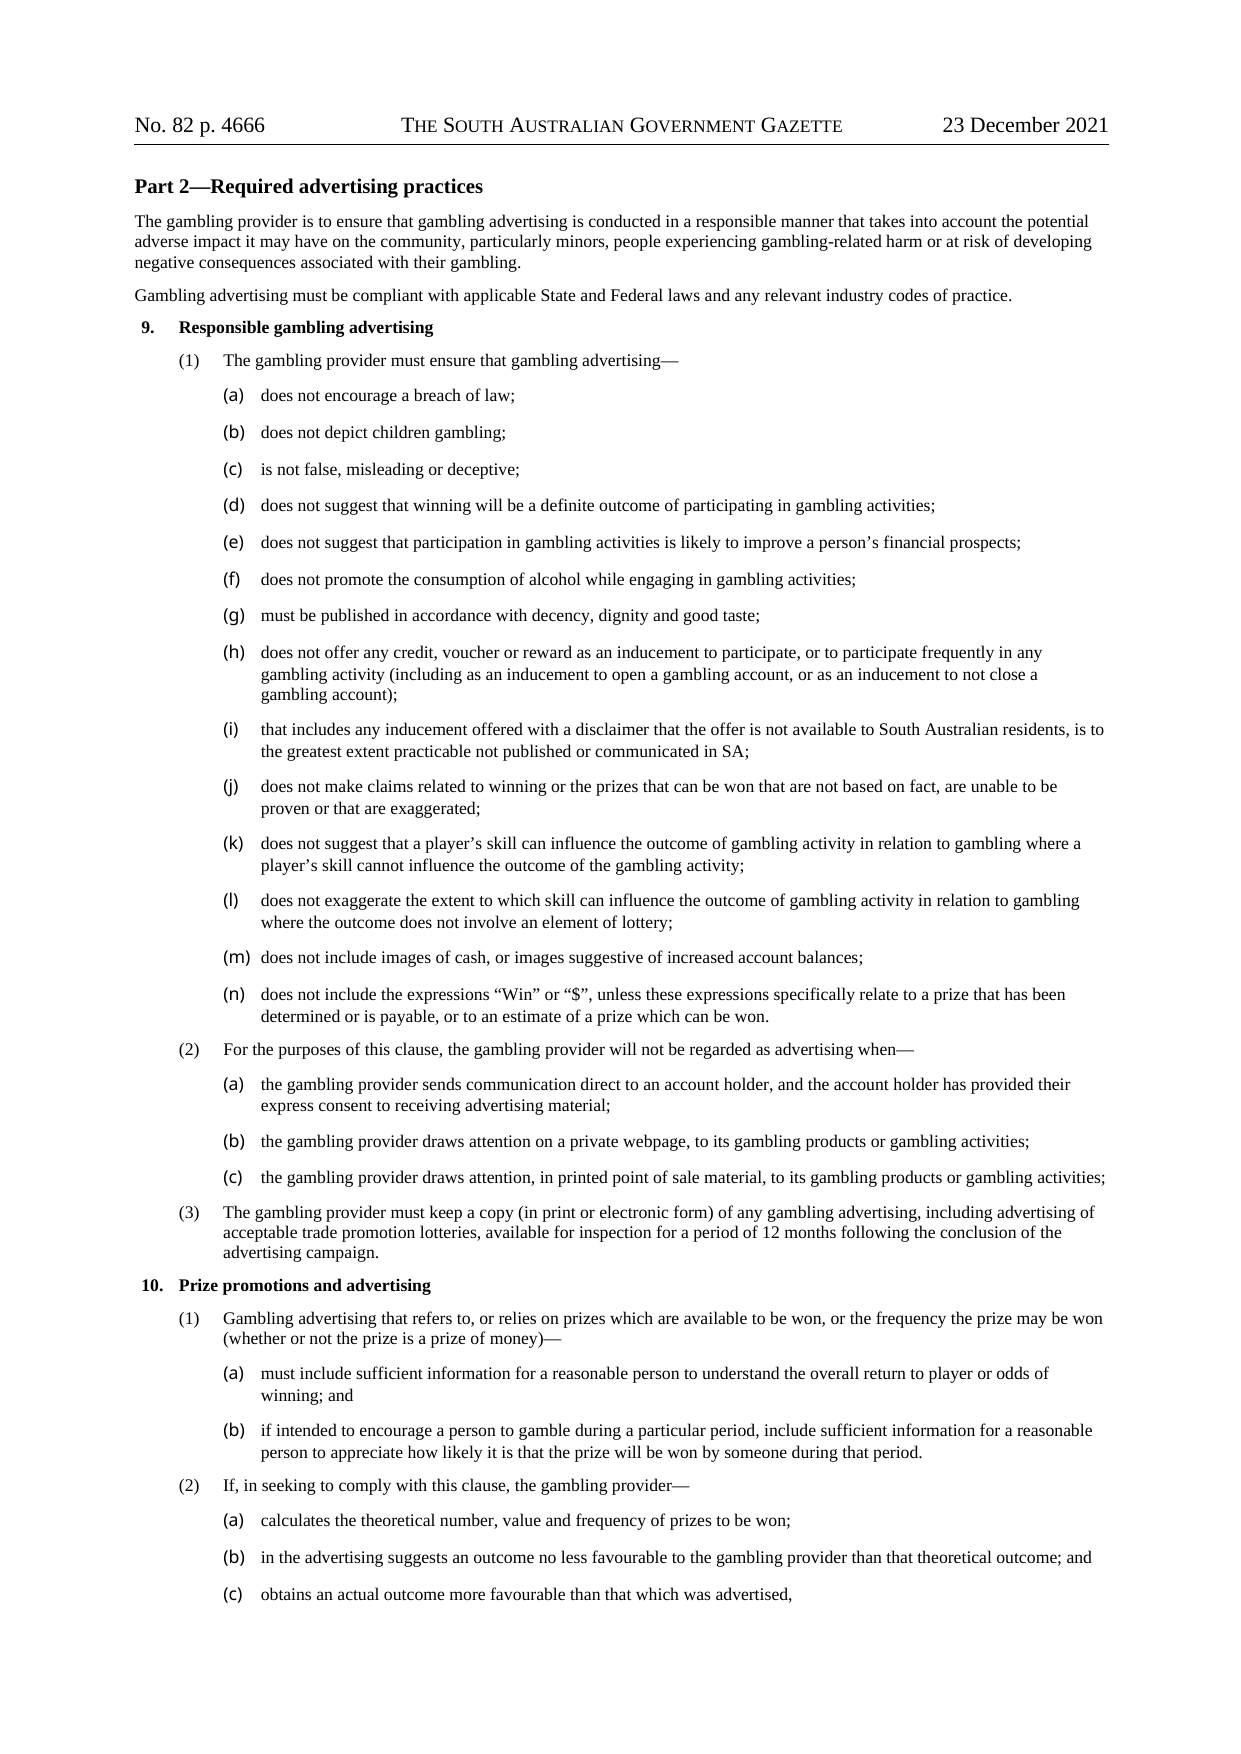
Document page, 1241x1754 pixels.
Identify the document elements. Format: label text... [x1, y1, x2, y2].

list in the advertising suggests an outcome no less favourable to the gambling provider than that theoretical outcome; and [223, 1544, 1109, 1568]
list does not suggest that participation in gambling activities is likely to improve a person’s financial prospects; [223, 529, 1109, 554]
text The gambling provider is to ensure that gambling advertising is conducted in a responsible manner that takes into account the potential adverse impact it may have on the community, particularly minors, people experiencing gambling-related harm or at risk of developing negative consequences associated with their gambling. [134, 211, 1109, 272]
list if intended to encourage a person to gamble during a particular period, include sufficient information for a reasonable person to appreciate how likely it is that the prize will be won by someone during that period. [223, 1418, 1109, 1462]
list that includes any inducement offered with a disclaimer that the offer is not available to South Australian residents, is to the greatest extent practicable not published or communicated in SA; [223, 717, 1109, 761]
list does not suggest that winning will be a definite outcome of participating in gambling activities; [223, 493, 1109, 517]
list is not false, misleading or deceptive; [223, 456, 1109, 480]
list Responsible gambling advertising [141, 317, 1109, 337]
list The gambling provider must keep a copy (in print or electronic form) of any gambling advertising, including advertising of acceptable trade promotion lotteries, available for inspection for a period of 12 months following the conclusion of the advertising campaign. [179, 1201, 1109, 1262]
list must include sufficient information for a reasonable person to understand the overall return to player or odds of winning; and [223, 1361, 1109, 1405]
list Gambling advertising that refers to, or relies on prizes which are available to be won, or the frequency the prize may be won (whether or not the prize is a prize of money)— [179, 1308, 1109, 1348]
list the gambling provider sends communication direct to an account holder, and the account holder has provided their express consent to receiving advertising material; [223, 1071, 1109, 1116]
list must be published in accordance with decency, dignity and good taste; [223, 603, 1109, 627]
list The gambling provider must ensure that gambling advertising— [179, 350, 1109, 370]
list the gambling provider draws attention on a private webpage, to its gambling products or gambling activities; [223, 1128, 1109, 1152]
list the gambling provider draws attention, in printed point of sale material, to its gambling products or gambling activities; [223, 1165, 1109, 1189]
list If, in seeking to comply with this clause, the gambling provider— [179, 1475, 1109, 1495]
list does not offer any credit, voucher or reward as an inducement to participate, or to participate frequently in any gambling activity (including as an inducement to open a gambling account, or as an inducement to not close a gambling account); [223, 639, 1109, 704]
list obtains an actual outcome more favourable than that which was advertised, [223, 1581, 1109, 1605]
list Prize promotions and advertising [141, 1275, 1109, 1295]
text Gambling advertising must be compliant with applicable State and Federal laws and any relevant industry codes of practice. [134, 284, 1109, 305]
list does not encourage a breach of law; [223, 383, 1109, 407]
list For the purposes of this clause, the gambling provider will not be regarded as advertising when— [179, 1038, 1109, 1059]
list does not include the expressions “Win” or “$”, unless these expressions specifically relate to a prize that has been determined or is payable, or to an estimate of a prize which can be won. [223, 981, 1109, 1026]
list does not promote the consumption of alcohol while engaging in gambling activities; [223, 566, 1109, 590]
list does not suggest that a player’s skill can influence the outcome of gambling activity in relation to gambling where a player’s skill cannot influence the outcome of the gambling activity; [223, 831, 1109, 875]
list calculates the theoretical number, value and frequency of prizes to be won; [223, 1508, 1109, 1532]
list does not include images of cash, or images suggestive of increased account balances; [223, 945, 1109, 969]
text Part 2—Required advertising practices [134, 174, 1109, 198]
list does not exaggerate the extent to which skill can influence the outcome of gambling activity in relation to gambling where the outcome does not involve an element of lottery; [223, 888, 1109, 932]
list does not make claims related to winning or the prizes that can be won that are not based on fact, are unable to be proven or that are exaggerated; [223, 774, 1109, 818]
list does not depict children gambling; [223, 419, 1109, 444]
